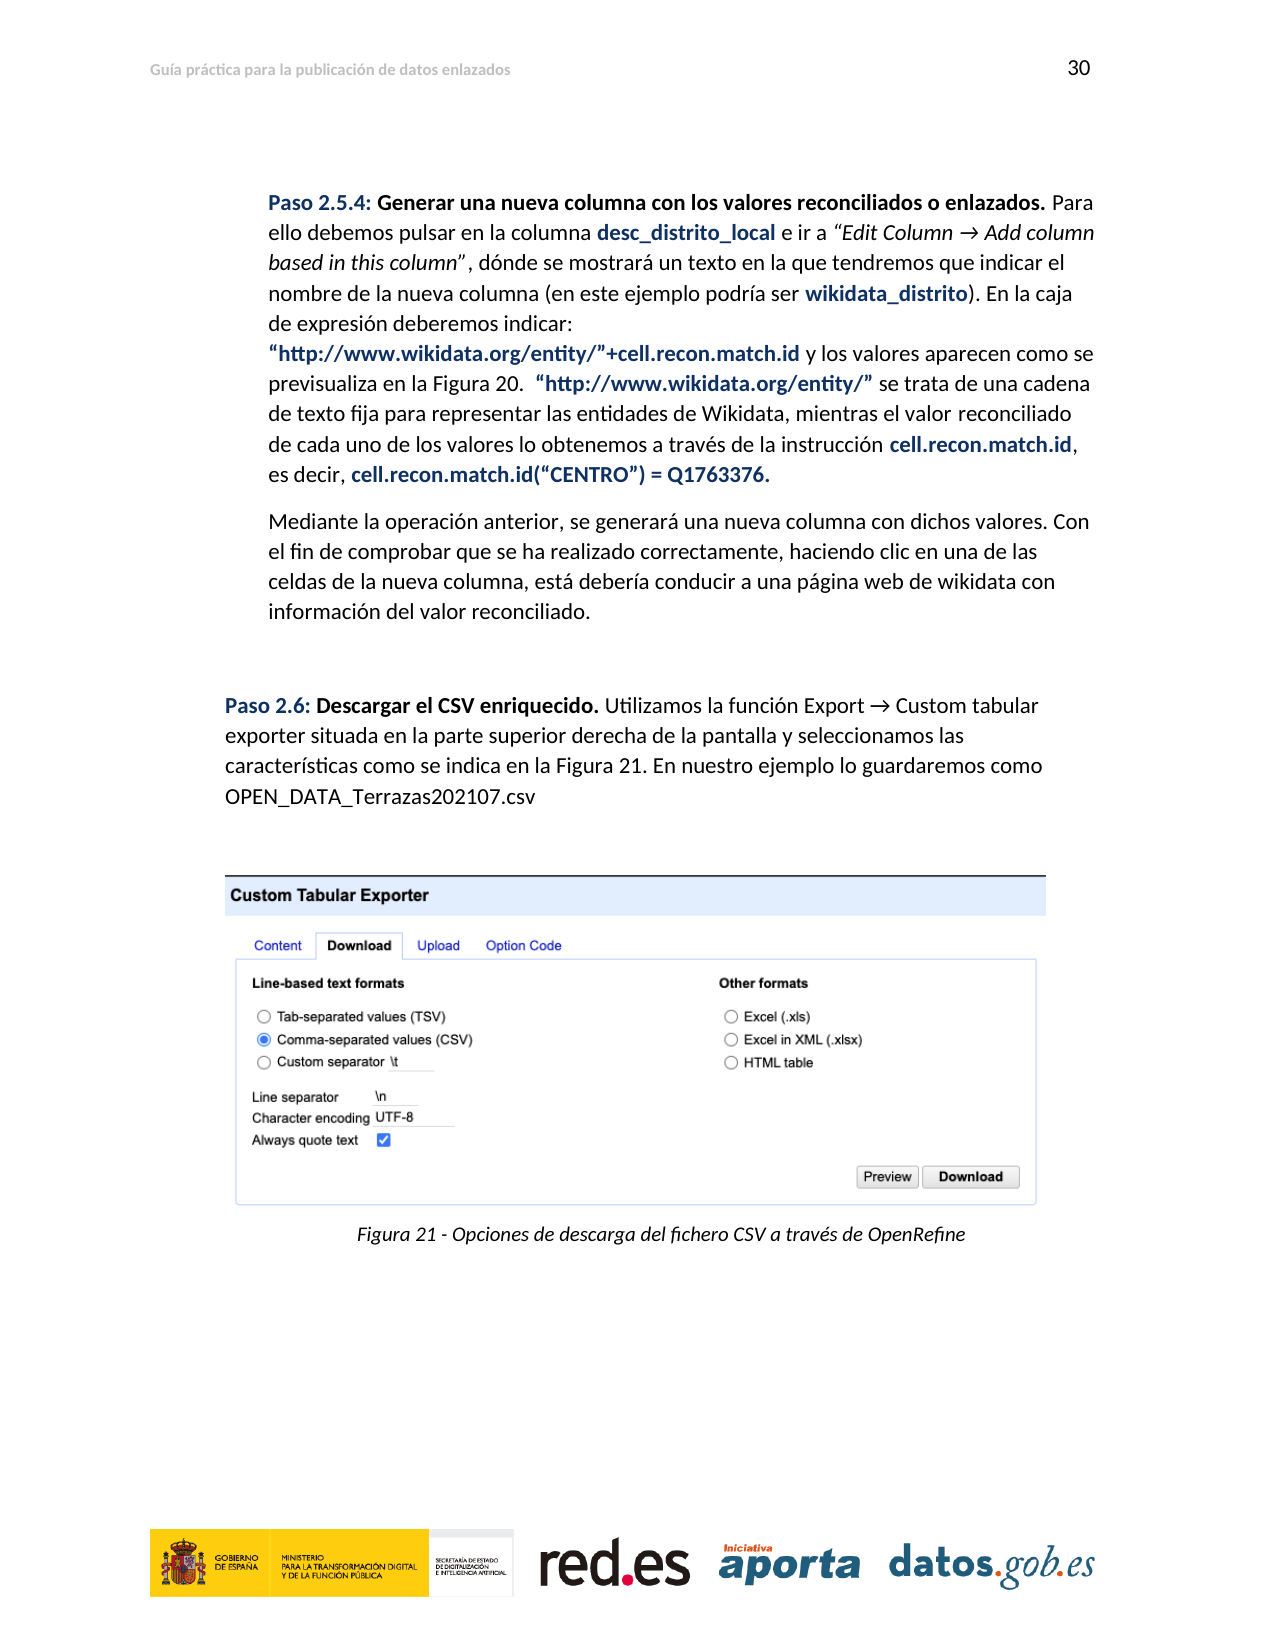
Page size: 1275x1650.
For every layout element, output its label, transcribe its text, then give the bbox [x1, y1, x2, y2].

list Paso 2.6: Descargar el CSV enriquecido. Utilizamos la función Export → Custom tabular exporter situada en la parte superior derecha de la pantalla y seleccionamos las características como se indica en la Figura 21. En nuestro ejemplo lo guardaremos como OPEN_DATA_Terrazas202107.csv [225, 691, 1100, 810]
picture [225, 875, 1046, 1220]
text Paso 2.5.4: Generar una nueva columna con los valores reconciliados o enlazados. Para ello debemos pulsar en la columna desc_distrito_local e ir a “Edit Column → Add column based in this column”, dónde se mostrará un texto en la que tendremos que indicar el nombre de la nueva columna (en este ejemplo podría ser wikidata_distrito). En la caja de expresión deberemos indicar: “http://www.wikidata.org/entity/”+cell.recon.match.id y los valores aparecen como se previsualiza en la Figura 20. “http://www.wikidata.org/entity/” se trata de una cadena de texto fija para representar las entidades de Wikidata, mientras el valor reconciliado de cada uno de los valores lo obtenemos a través de la instrucción cell.recon.match.id, es decir, cell.recon.match.id(“CENTRO”) = Q1763376. [268, 188, 1100, 488]
list Figura 21 - Opciones de descarga del fichero CSV a través de OpenRefine [225, 1222, 1100, 1247]
picture [150, 1529, 1095, 1597]
text Mediante la operación anterior, se generará una nueva columna con dichos valores. Con el fin de comprobar que se ha realizado correctamente, haciendo clic en una de las celdas de la nueva columna, está debería conducir a una página web de wikidata con información del valor reconciliado. [268, 507, 1100, 626]
